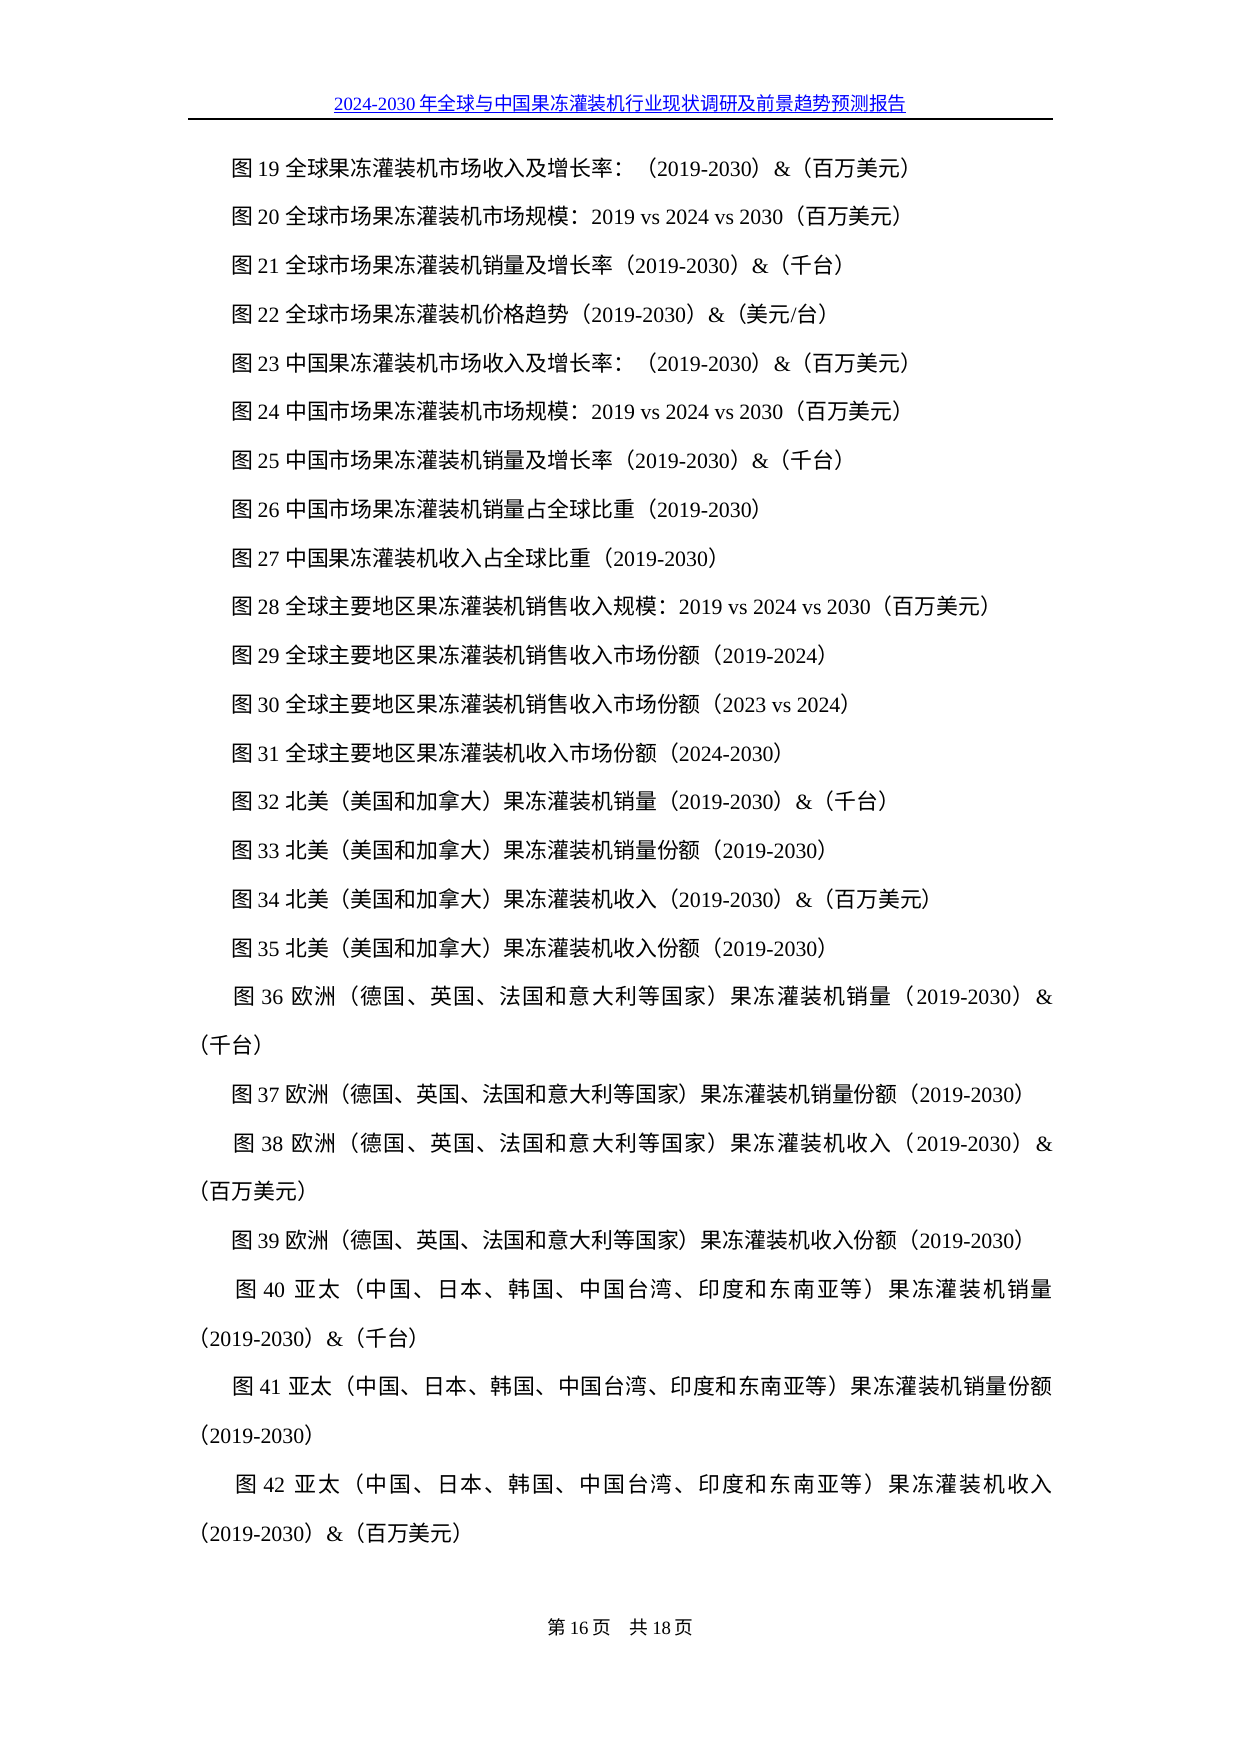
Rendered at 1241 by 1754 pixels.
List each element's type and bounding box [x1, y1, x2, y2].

text [187, 150, 1053, 1548]
